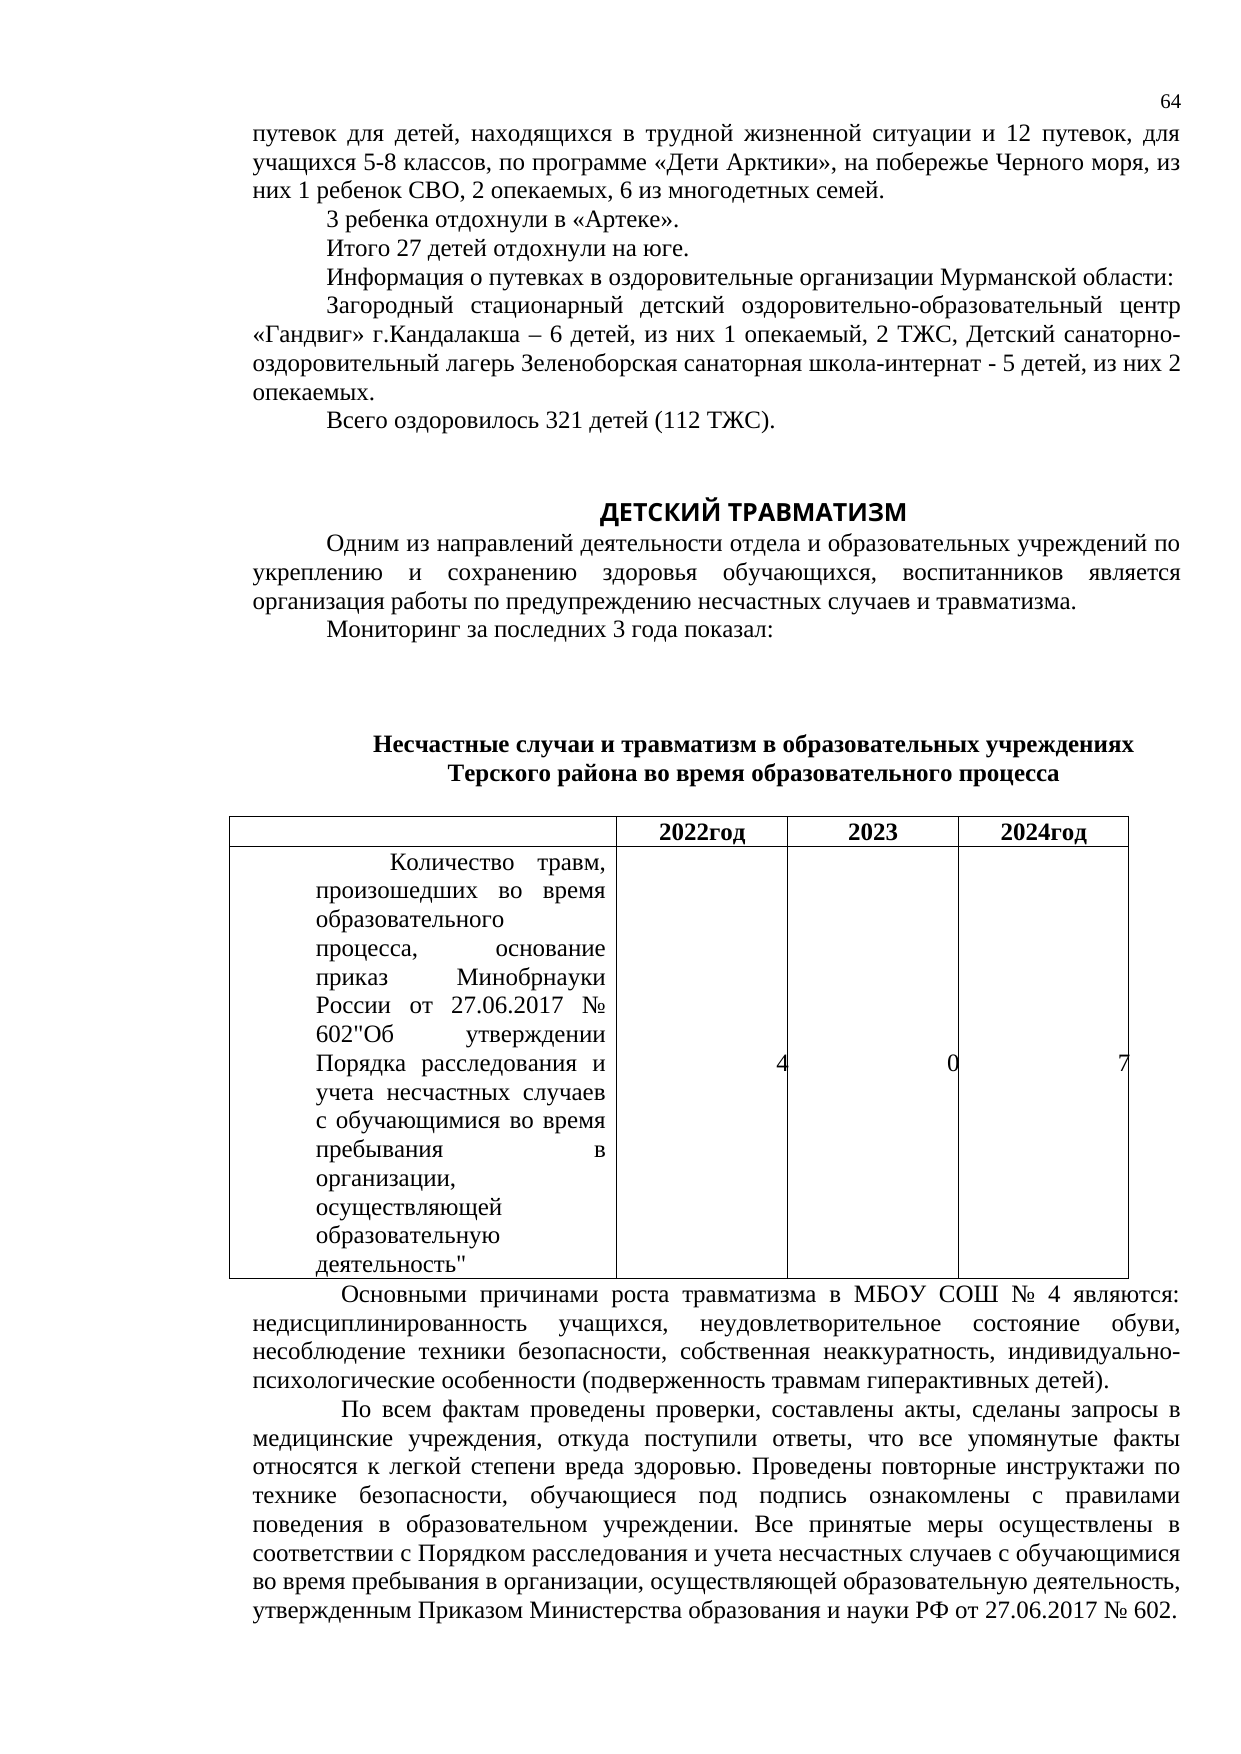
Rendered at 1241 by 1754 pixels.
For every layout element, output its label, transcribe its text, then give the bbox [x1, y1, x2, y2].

text Мониторинг за последних 3 года показал: [252, 614, 1181, 643]
text Несчастные случаи и травматизм в образовательных учреждениях [252, 729, 1181, 758]
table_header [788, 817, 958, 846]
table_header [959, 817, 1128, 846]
text Терского района во время образовательного процесса [252, 758, 1181, 787]
text Итого 27 детей отдохнули на юге. [252, 233, 1181, 262]
text Загородный стационарный детский оздоровительно-образовательный центр «Гандвиг» г.Кандалакша – 6 детей, из них 1 опекаемый, 2 ТЖС, Детский санаторно-оздоровительный лагерь Зеленоборская санаторная школа-интернат - 5 детей, из них 2 опекаемых. [252, 291, 1181, 406]
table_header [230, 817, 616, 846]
text 3 ребенка отдохнули в «Артеке». [252, 204, 1181, 233]
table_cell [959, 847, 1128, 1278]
text По всем фактам проведены проверки, составлены акты, сделаны запросы в медицинские учреждения, откуда поступили ответы, что все упомянутые факты относятся к легкой степени вреда здоровью. Проведены повторные инструктажи по технике безопасности, обучающиеся под подпись ознакомлены с правилами поведения в образовательном учреждении. Все принятые меры осуществлены в соответствии с Порядком расследования и учета несчастных случаев с обучающимися во время пребывания в организации, осуществляющей образовательную деятельность, утвержденным Приказом Министерства образования и науки РФ от 27.06.2017 № 602. [252, 1394, 1181, 1624]
text Основными причинами роста травматизма в МБОУ СОШ № 4 являются: недисциплинированность учащихся, неудовлетворительное состояние обуви, несоблюдение техники безопасности, собственная неаккуратность, индивидуально-психологические особенности (подверженность травмам гиперактивных детей). [252, 1279, 1181, 1394]
text Детский травматизм [252, 494, 1181, 528]
text Одним из направлений деятельности отдела и образовательных учреждений по укреплению и сохранению здоровья обучающихся, воспитанников является организация работы по предупреждению несчастных случаев и травматизма. [252, 528, 1181, 614]
text Информация о путевках в оздоровительные организации Мурманской области: [252, 262, 1181, 291]
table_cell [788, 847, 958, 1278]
text Всего оздоровилось 321 детей (112 ТЖС). [252, 406, 1181, 434]
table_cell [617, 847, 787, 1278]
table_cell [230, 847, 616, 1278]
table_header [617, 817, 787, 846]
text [252, 118, 1181, 204]
